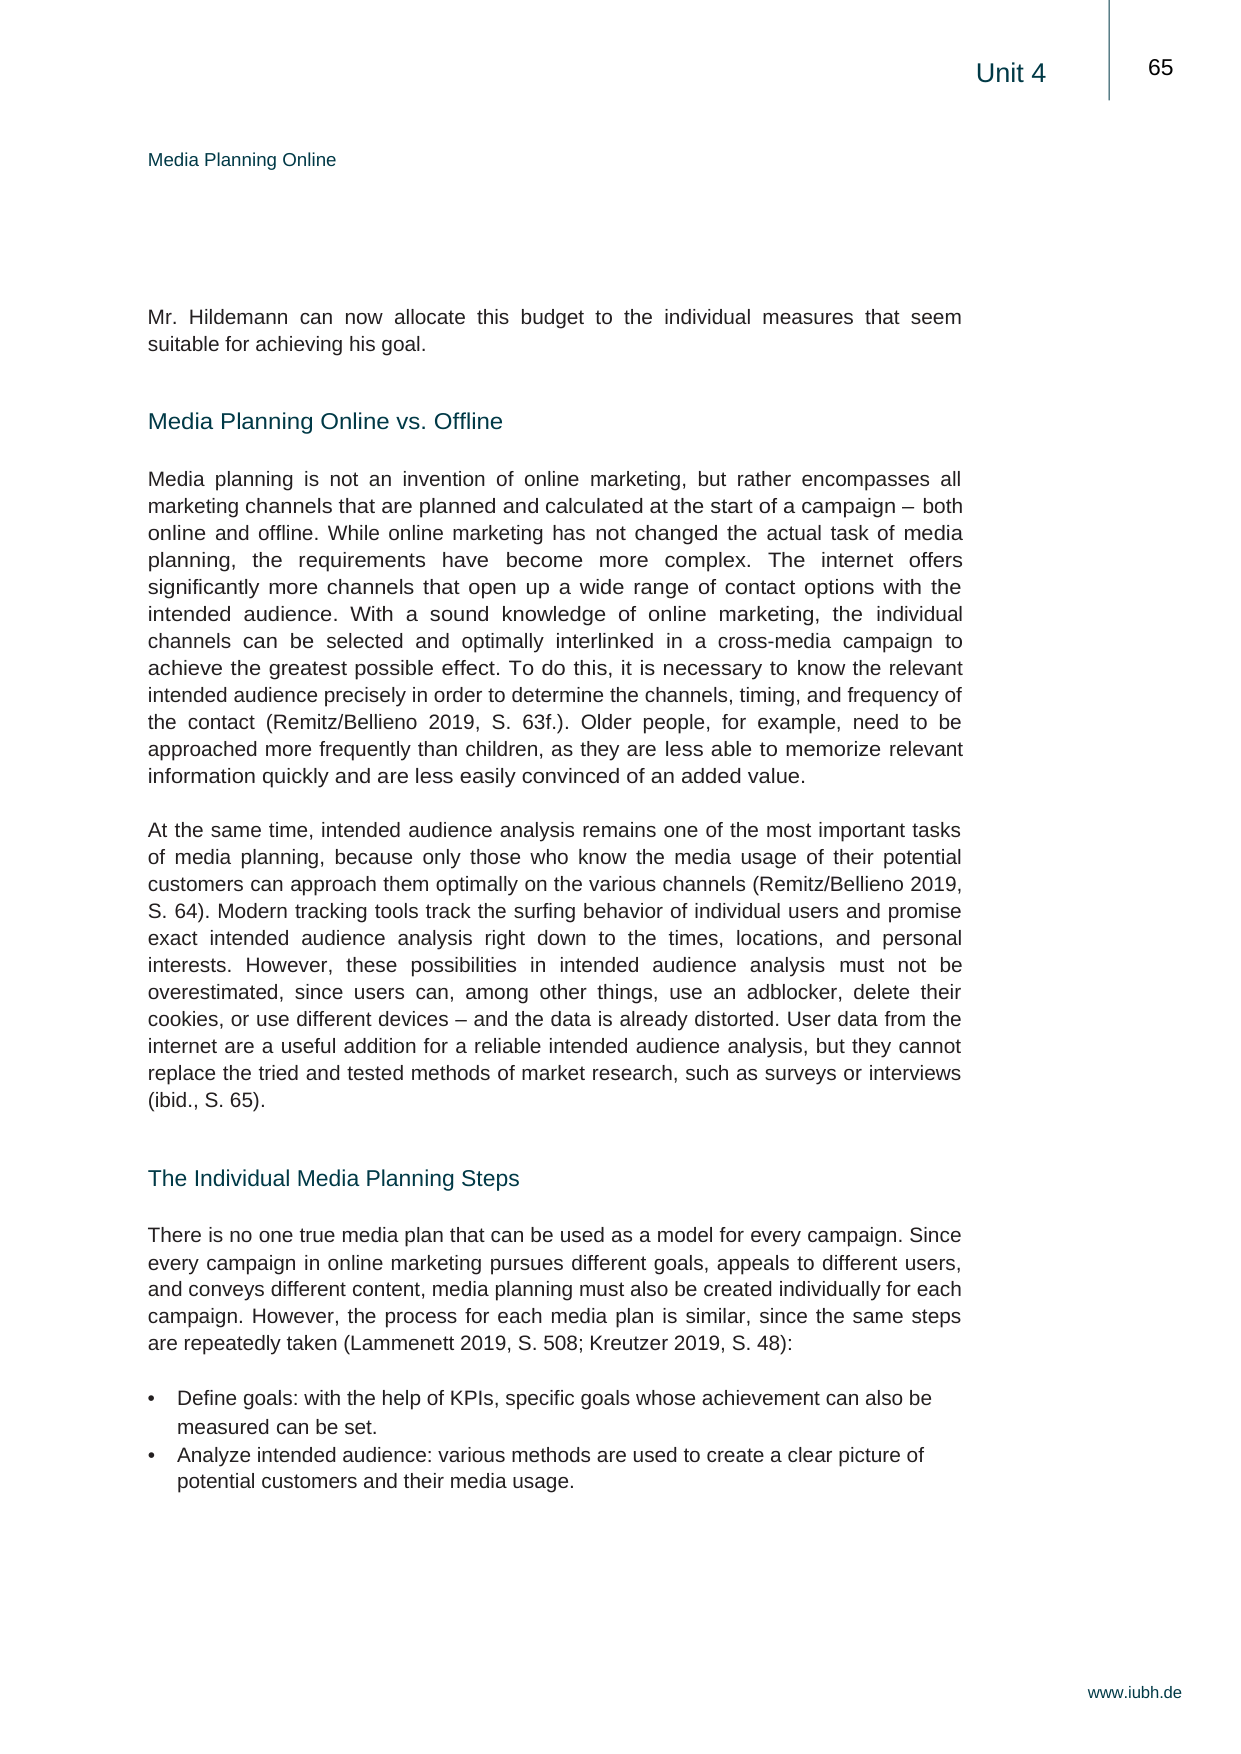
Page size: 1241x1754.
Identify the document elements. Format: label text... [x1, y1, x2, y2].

text Mr. Hildemann can now allocate this budget to the individual measures that seem suitable for achieving his goal. [147, 304, 963, 356]
list Analyze intended audience: various methods are used to create a clear picture of potential customers and their media usage. [148, 1442, 940, 1493]
subtitle Media Planning Online vs. Ofﬂine [148, 408, 1207, 435]
picture [1098, 1689, 1104, 1698]
text There is no one true media plan that can be used as a model for every campaign. Since every campaign in online marketing pursues different goals, appeals to different users, and conveys different content, media planning must also be created individually for each campaign. However, the process for each media plan is similar, since the same steps are repeatedly taken (Lammenett 2019, S. 508; Kreutzer 2019, S. 48): [147, 1223, 963, 1355]
picture [1151, 1686, 1157, 1698]
picture [1087, 1689, 1092, 1698]
subtitle The Individual Media Planning Steps [148, 1165, 1207, 1191]
text Media Planning Online [148, 148, 1207, 170]
list Deﬁne goals: with the help of KPIs, specific goals whose achievement can also be measured can be set. [147, 1385, 936, 1439]
text Media planning is not an invention of online marketing, but rather encompasses all marketing channels that are planned and calculated at the start of a campaign – both online and ofﬂine. While online marketing has not changed the actual task of media planning, the requirements have become more complex. The internet offers significantly more channels that open up a wide range of contact options with the intended audience. With a sound knowledge of online marketing, the individual channels can be selected and optimally interlinked in a cross-media campaign to achieve the greatest possible effect. To do this, it is necessary to know the relevant intended audience precisely in order to determine the channels, timing, and frequency of the contact (Remitz/Bellieno 2019, S. 63f.). Older people, for example, need to be approached more frequently than children, as they are less able to memorize relevant information quickly and are less easily convinced of an added value. [148, 467, 963, 788]
text At the same time, intended audience analysis remains one of the most important tasks of media planning, because only those who know the media usage of their potential customers can approach them optimally on the various channels (Remitz/Bellieno 2019, S. 64). Modern tracking tools track the surfing behavior of individual users and promise exact intended audience analysis right down to the times, locations, and personal interests. However, these possibilities in intended audience analysis must not be overestimated, since users can, among other things, use an adblocker, delete their cookies, or use different devices – and the data is already distorted. User data from the internet are a useful addition for a reliable intended audience analysis, but they cannot replace the tried and tested methods of market research, such as surveys or interviews (ibid., S. 65). [148, 818, 963, 1112]
